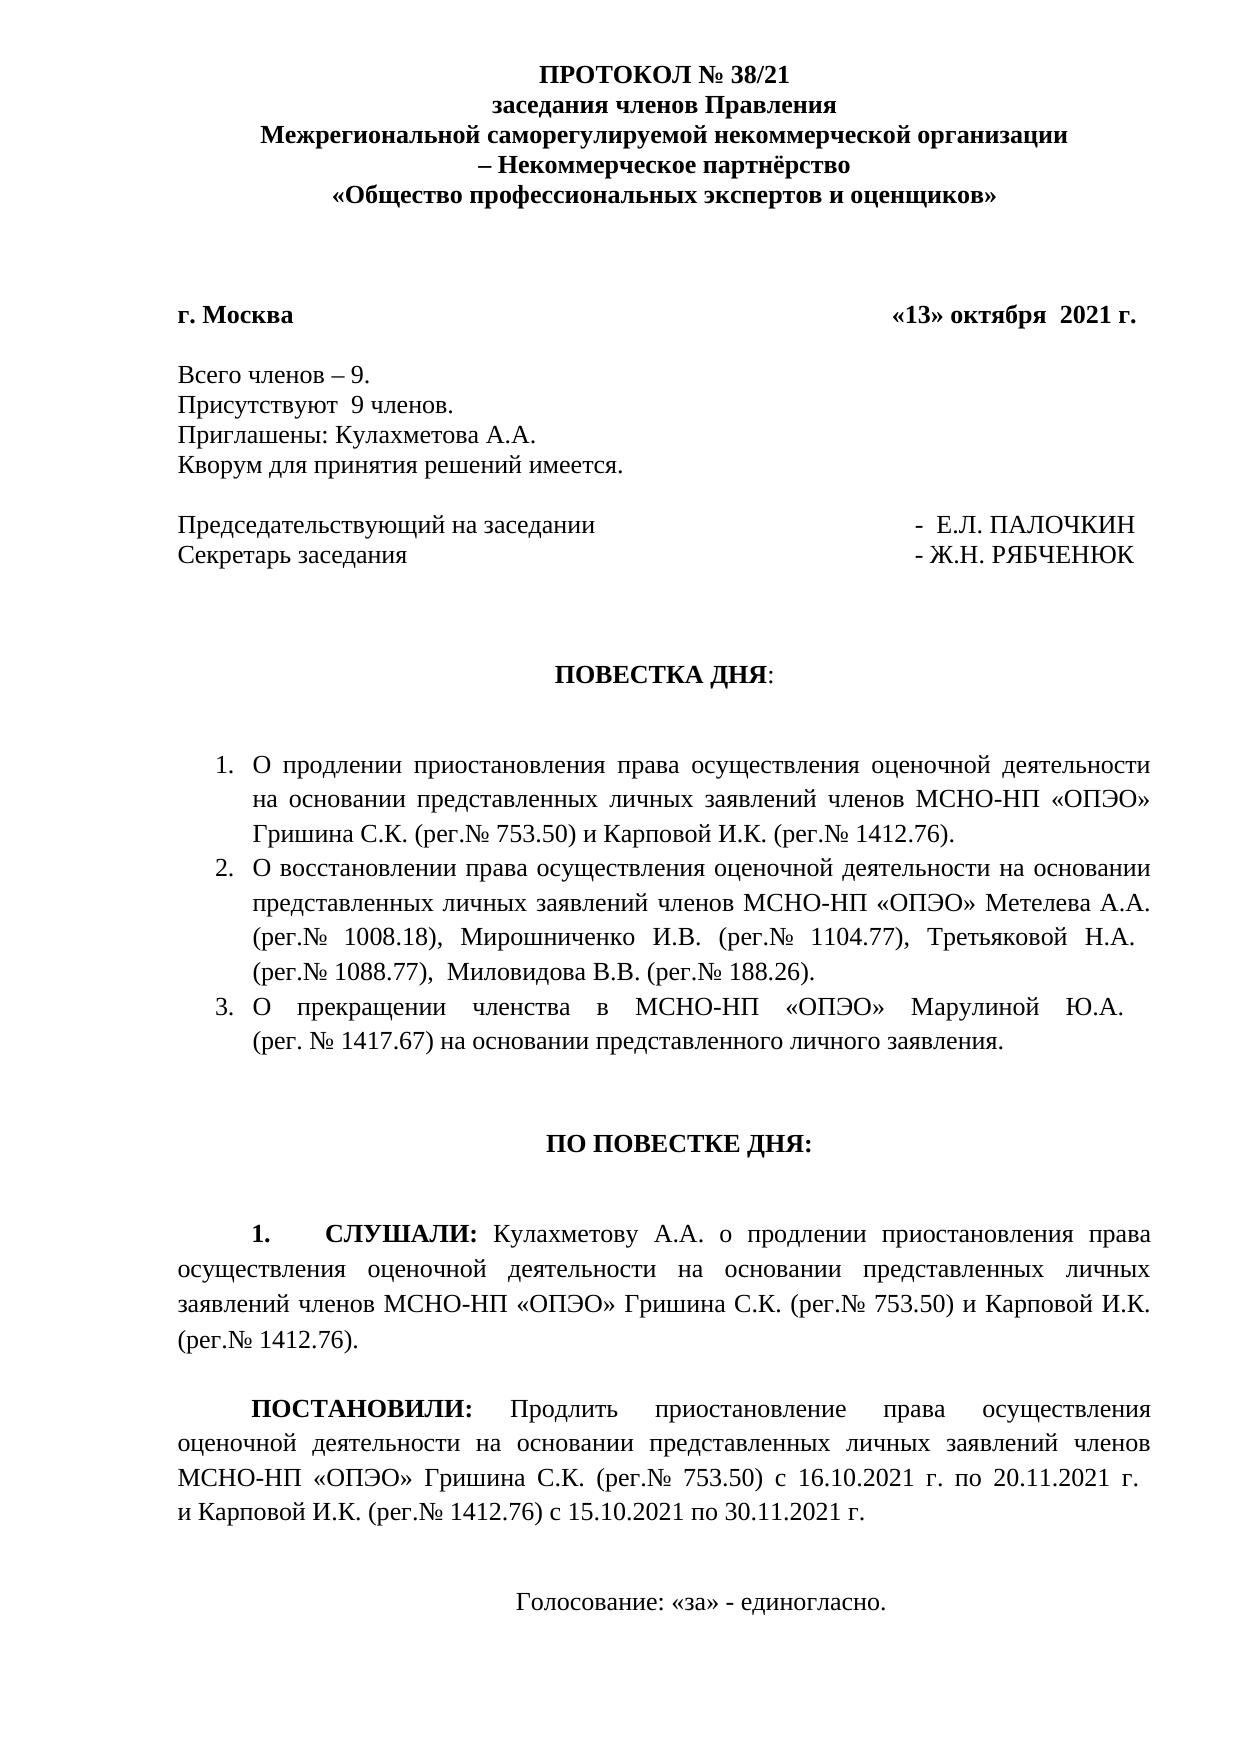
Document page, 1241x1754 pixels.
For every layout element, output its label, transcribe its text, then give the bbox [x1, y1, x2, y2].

text Межрегиональной саморегулируемой некоммерческой организации [177, 119, 1152, 149]
text Всего членов – 9. [177, 359, 1152, 389]
list О продлении приостановления права осуществления оценочной деятельности на основании представленных личных заявлений членов МСНО-НП «ОПЭО» Гришина С.К. (рег.№ 753.50) и Карповой И.К. (рег.№ 1412.76). [215, 749, 1152, 848]
text ПОВЕСТКА ДНЯ: [177, 659, 1152, 689]
text Присутствуют 9 членов. [177, 389, 1152, 419]
text Секретарь заседания - Ж.Н. РЯБЧЕНЮК [177, 539, 1152, 569]
list СЛУШАЛИ: Кулахметову А.А. о продлении приостановления права осуществления оценочной деятельности на основании представленных личных заявлений членов МСНО-НП «ОПЭО» Гришина С.К. (рег.№ 753.50) и Карповой И.К. (рег.№ 1412.76). [177, 1218, 1152, 1354]
text Приглашены: Кулахметова А.А. [177, 419, 1152, 449]
text ПРОТОКОЛ № 38/21 [177, 59, 1152, 89]
text Голосование: «за» - единогласно. [177, 1586, 1152, 1616]
text «Общество профессиональных экспертов и оценщиков» [177, 179, 1152, 209]
text г. Москва «13» октября 2021 г. [177, 299, 1152, 329]
text заседания членов Правления [177, 89, 1152, 119]
text Председательствующий на заседании - Е.Л. ПАЛОЧКИН [177, 509, 1152, 539]
list О восстановлении права осуществления оценочной деятельности на основании представленных личных заявлений членов МСНО-НП «ОПЭО» Метелева А.А. (рег.№ 1008.18), Мирошниченко И.В. (рег.№ 1104.77), Третьяковой Н.А. (рег.№ 1088.77), Миловидова В.В. (рег.№ 188.26). [215, 852, 1152, 986]
list ПОСТАНОВИЛИ: Продлить приостановление права осуществления оценочной деятельности на основании представленных личных заявлений членов МСНО-НП «ОПЭО» Гришина С.К. (рег.№ 753.50) с 16.10.2021 г. по 20.11.2021 г. и Карповой И.К. (рег.№ 1412.76) с 15.10.2021 по 30.11.2021 г. [177, 1393, 1152, 1526]
text – Некоммерческое партнёрство [177, 149, 1152, 179]
text Кворум для принятия решений имеется. [177, 449, 1152, 479]
list О прекращении членства в МСНО-НП «ОПЭО» Марулиной Ю.А. (рег. № 1417.67) на основании представленного личного заявления. [215, 991, 1152, 1055]
list ПО ПОВЕСТКЕ ДНЯ: [207, 1128, 1152, 1158]
